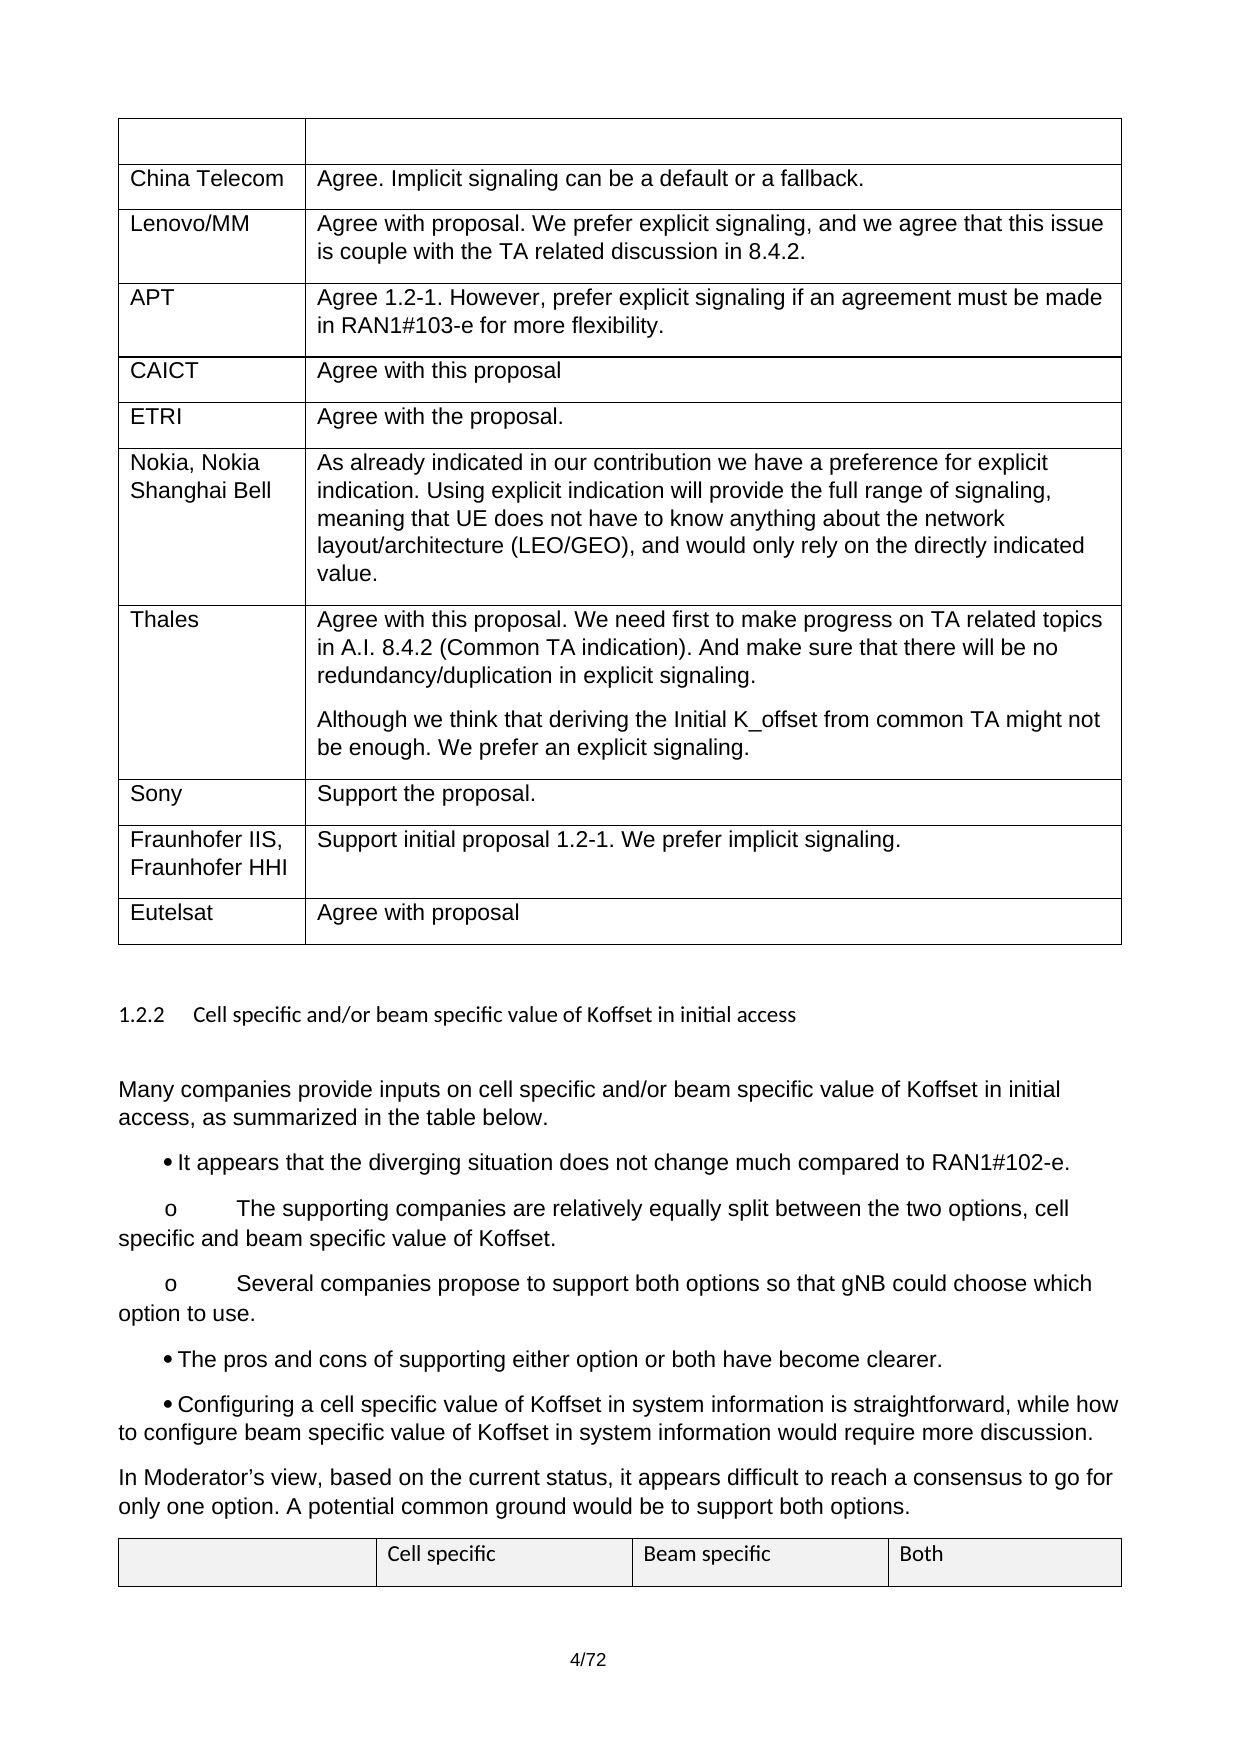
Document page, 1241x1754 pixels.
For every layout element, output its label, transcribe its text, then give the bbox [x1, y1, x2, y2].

table_cell Agree 1.2-1. However, prefer explicit signaling if an agreement must be made in RAN1#103-e for more flexibility. [306, 284, 1121, 356]
table_cell Support the proposal. [306, 780, 1121, 824]
table_cell Thales [119, 606, 305, 779]
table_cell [306, 119, 1121, 164]
table_header Beam specific [633, 1539, 888, 1586]
table_cell CAICT [119, 358, 305, 402]
table_cell APT [119, 284, 305, 356]
table_cell Nokia, Nokia Shanghai Bell [119, 449, 305, 605]
table_header Cell specific [377, 1539, 632, 1586]
text In Moderator’s view, based on the current status, it appears difficult to reach a consensus to go for only one option. A potential common ground would be to support both options. [118, 1464, 1122, 1519]
table_cell Support initial proposal 1.2-1. We prefer implicit signaling. [306, 826, 1121, 898]
table_cell Agree with proposal. We prefer explicit signaling, and we agree that this issue is couple with the TA related discussion in 8.4.2. [306, 210, 1121, 283]
table_cell LG [119, 119, 305, 164]
table_cell Agree with this proposal [306, 358, 1121, 402]
table_cell Lenovo/MM [119, 210, 305, 283]
table_cell Sony [119, 780, 305, 824]
table_cell China Telecom [119, 165, 305, 209]
table_cell Agree. Implicit signaling can be a default or a fallback. [306, 165, 1121, 209]
table_cell Fraunhofer IIS, Fraunhofer HHI [119, 826, 305, 898]
list It appears that the diverging situation does not change much compared to RAN1#102-e. [118, 1149, 1122, 1176]
table_cell Agree with this proposal. We need first to make progress on TA related topics in A.I. 8.4.2 (Common TA indication). And make sure that there will be no redundancy/duplication in explicit signaling. Although we think that deriving the Initial K_offset from common TA might not be enough. We prefer an explicit signaling. [306, 606, 1121, 779]
list Several companies propose to support both options so that gNB could choose which option to use. [118, 1270, 1122, 1327]
table_cell As already indicated in our contribution we have a preference for explicit indication. Using explicit indication will provide the full range of signaling, meaning that UE does not have to know anything about the network layout/architecture (LEO/GEO), and would only rely on the directly indicated value. [306, 449, 1121, 605]
table_cell ETRI [119, 403, 305, 448]
subtitle 1.2.2 Cell specific and/or beam specific value of Koffset in initial access [118, 1000, 1122, 1028]
list Configuring a cell specific value of Koffset in system information is straightforward, while how to configure beam specific value of Koffset in system information would require more discussion. [118, 1391, 1122, 1445]
table_cell Agree with the proposal. [306, 403, 1121, 448]
table_cell Eutelsat [119, 899, 305, 944]
table_cell Agree with proposal [306, 899, 1121, 944]
table_header Both [889, 1539, 1121, 1586]
table_header [119, 1539, 376, 1586]
text Many companies provide inputs on cell specific and/or beam specific value of Koffset in initial access, as summarized in the table below. [118, 1076, 1122, 1131]
list The pros and cons of supporting either option or both have become clearer. [118, 1346, 1122, 1372]
list The supporting companies are relatively equally split between the two options, cell specific and beam specific value of Koffset. [118, 1194, 1122, 1251]
